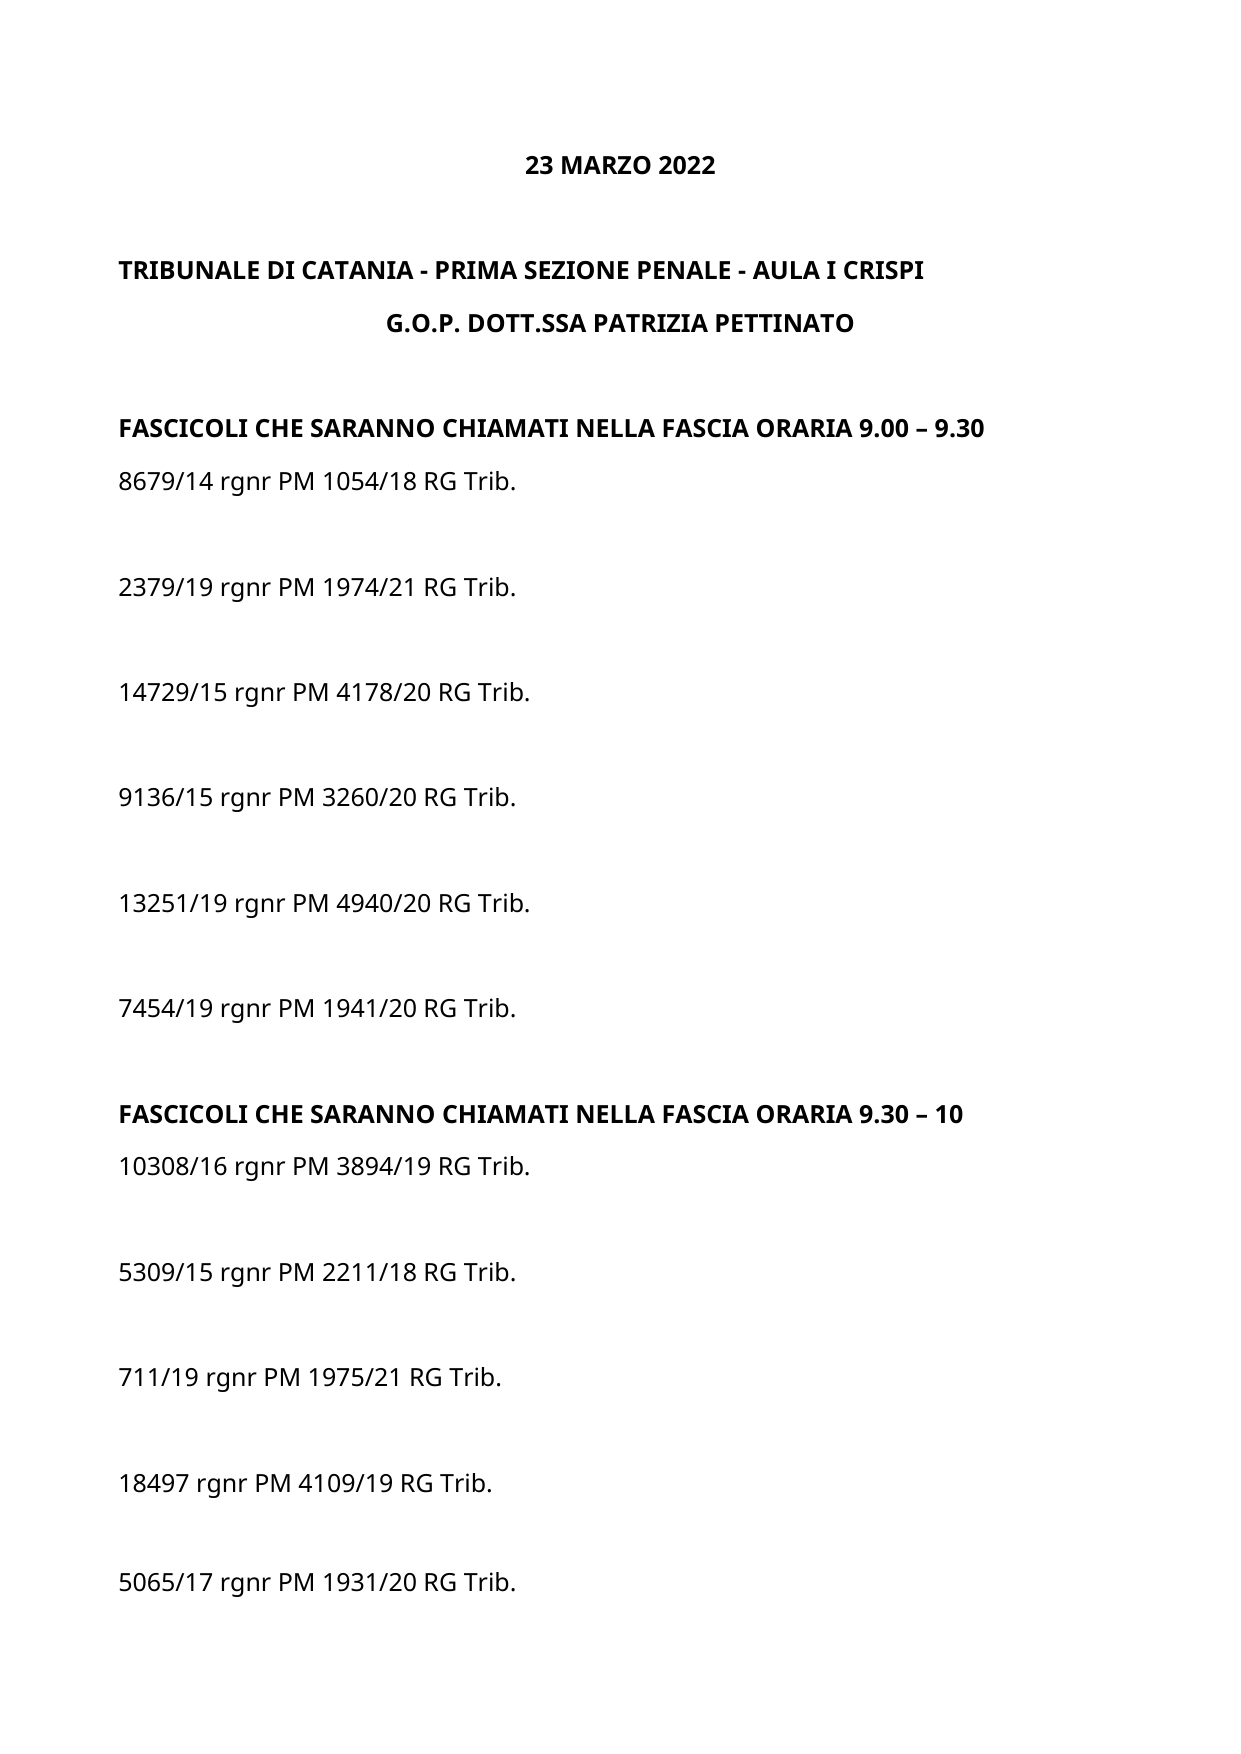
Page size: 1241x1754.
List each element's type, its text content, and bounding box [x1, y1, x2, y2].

text 5309/15 rgnr PM 2211/18 RG Trib. [118, 1254, 1122, 1288]
text 18497 rgnr PM 4109/19 RG Trib. [118, 1465, 1122, 1499]
text 711/19 rgnr PM 1975/21 RG Trib. [118, 1360, 1122, 1394]
text 7454/19 rgnr PM 1941/20 RG Trib. [118, 991, 1122, 1025]
text 8679/14 rgnr PM 1054/18 RG Trib. [118, 464, 1122, 498]
text G.O.P. DOTT.SSA PATRIZIA PETTINATO [118, 306, 1122, 340]
text TRIBUNALE DI CATANIA - PRIMA SEZIONE PENALE - AULA I CRISPI [118, 253, 1122, 287]
text 9136/15 rgnr PM 3260/20 RG Trib. [118, 780, 1122, 814]
text 14729/15 rgnr PM 4178/20 RG Trib. [118, 675, 1122, 709]
text FASCICOLI CHE SARANNO CHIAMATI NELLA FASCIA ORARIA 9.30 – 10 [118, 1096, 1122, 1130]
text 5065/17 rgnr PM 1931/20 RG Trib. [118, 1564, 1122, 1598]
text 2379/19 rgnr PM 1974/21 RG Trib. [118, 569, 1122, 603]
text 13251/19 rgnr PM 4940/20 RG Trib. [118, 886, 1122, 919]
text 10308/16 rgnr PM 3894/19 RG Trib. [118, 1149, 1122, 1183]
text 23 MARZO 2022 [118, 148, 1122, 182]
text FASCICOLI CHE SARANNO CHIAMATI NELLA FASCIA ORARIA 9.00 – 9.30 [118, 411, 1122, 445]
